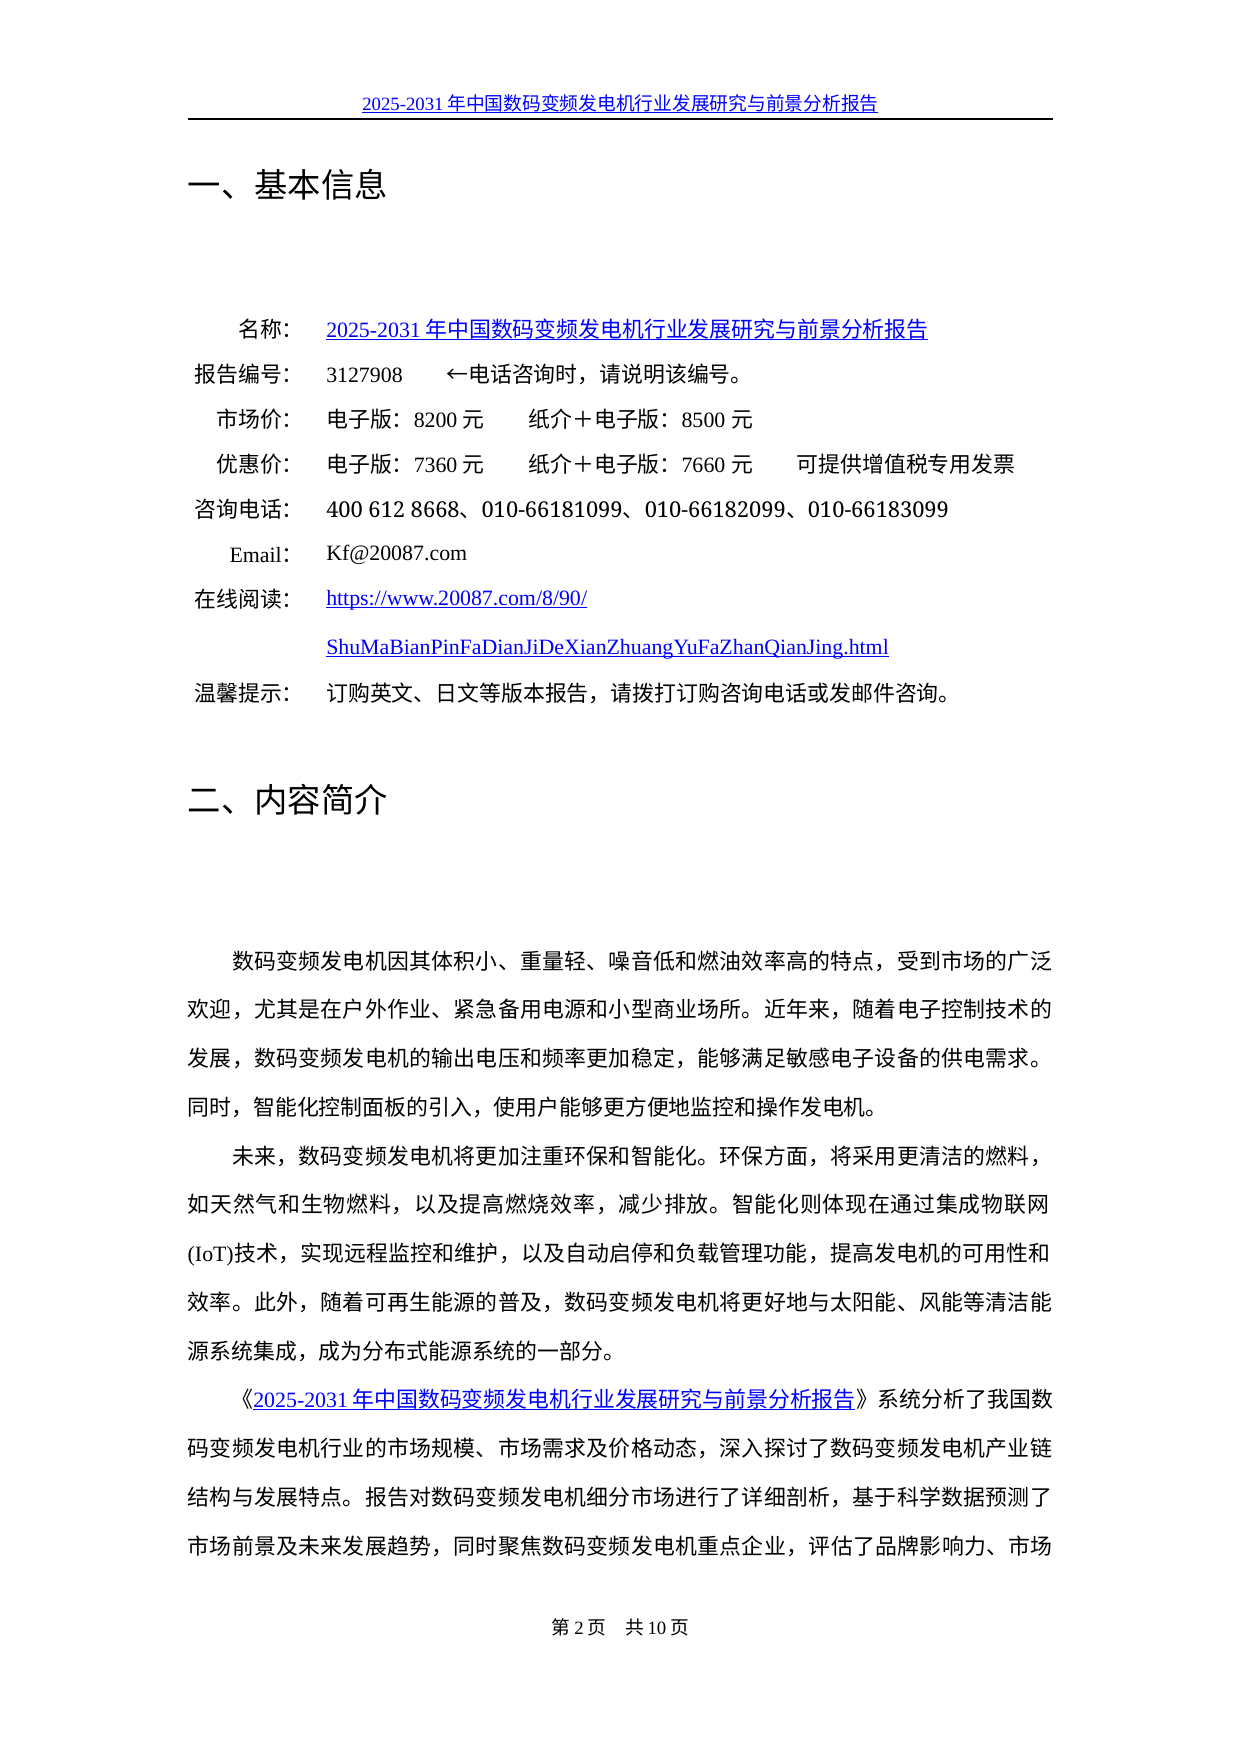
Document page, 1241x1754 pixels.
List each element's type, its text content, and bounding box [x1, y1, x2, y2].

table_cell 电子版：7360 元 纸介＋电子版：7660 元 可提供增值税专用发票 [315, 447, 1073, 492]
table_cell 400 612 8668、010-66181099、010-66182099、010-66183099 [315, 492, 1073, 537]
table_cell 3127908 ←电话咨询时，请说明该编号。 [315, 357, 1073, 402]
table_cell 在线阅读： [167, 582, 315, 675]
title 一、基本信息 [187, 150, 1053, 215]
table_cell 温馨提示： [167, 675, 315, 720]
table_cell 优惠价： [167, 447, 315, 492]
table_cell [315, 582, 1073, 675]
title 二、内容简介 [187, 766, 1053, 831]
table_header 2025-2031年中国数码变频发电机行业发展研究与前景分析报告 [315, 312, 1073, 357]
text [187, 943, 1053, 1561]
table_cell 电子版：8200 元 纸介＋电子版：8500 元 [315, 402, 1073, 447]
table_cell 报告编号： [167, 357, 315, 402]
table_header 名称： [167, 312, 315, 357]
table_cell 咨询电话： [167, 492, 315, 537]
table_cell 市场价： [167, 402, 315, 447]
table_cell 订购英文、日文等版本报告，请拨打订购咨询电话或发邮件咨询。 [315, 675, 1073, 720]
table_cell Email： [167, 537, 315, 582]
table_cell Kf@20087.com [315, 537, 1073, 582]
